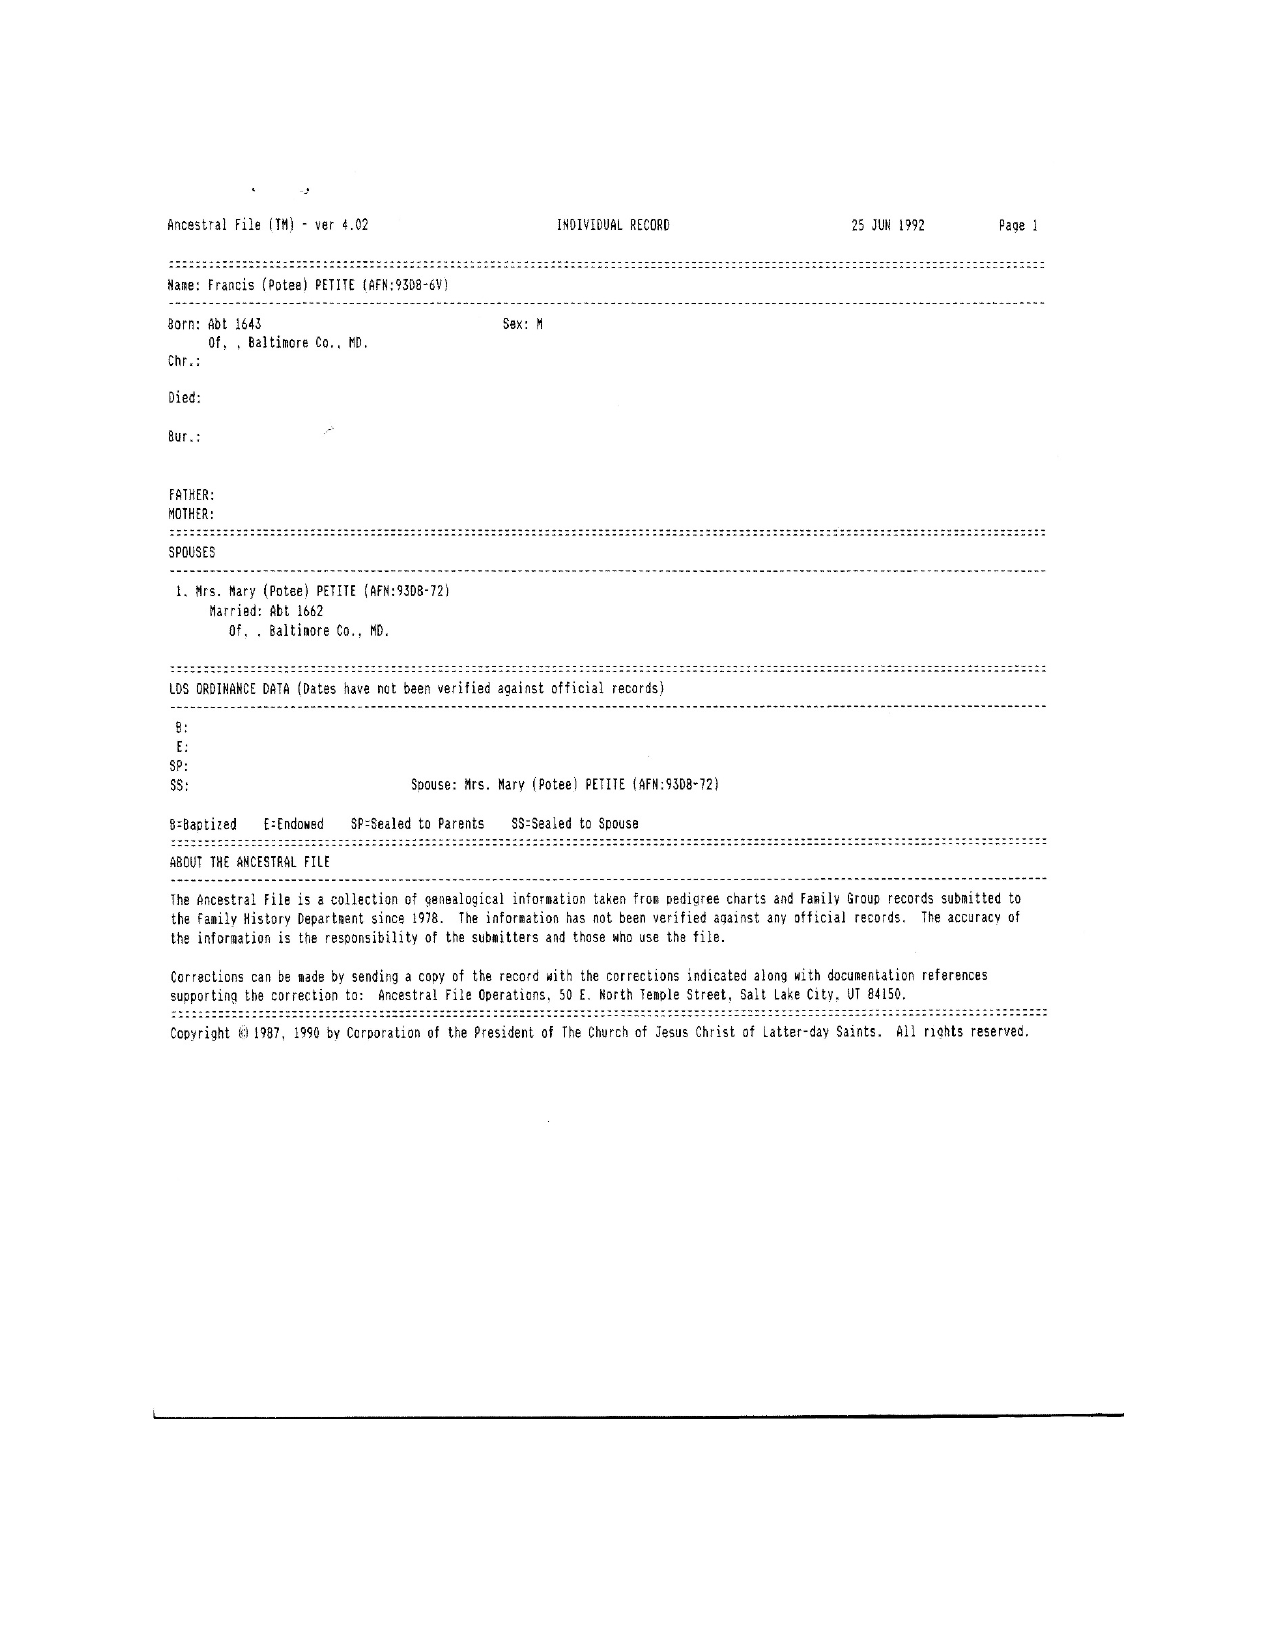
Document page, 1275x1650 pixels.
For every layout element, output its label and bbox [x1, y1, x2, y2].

picture [150, 150, 1124, 1419]
